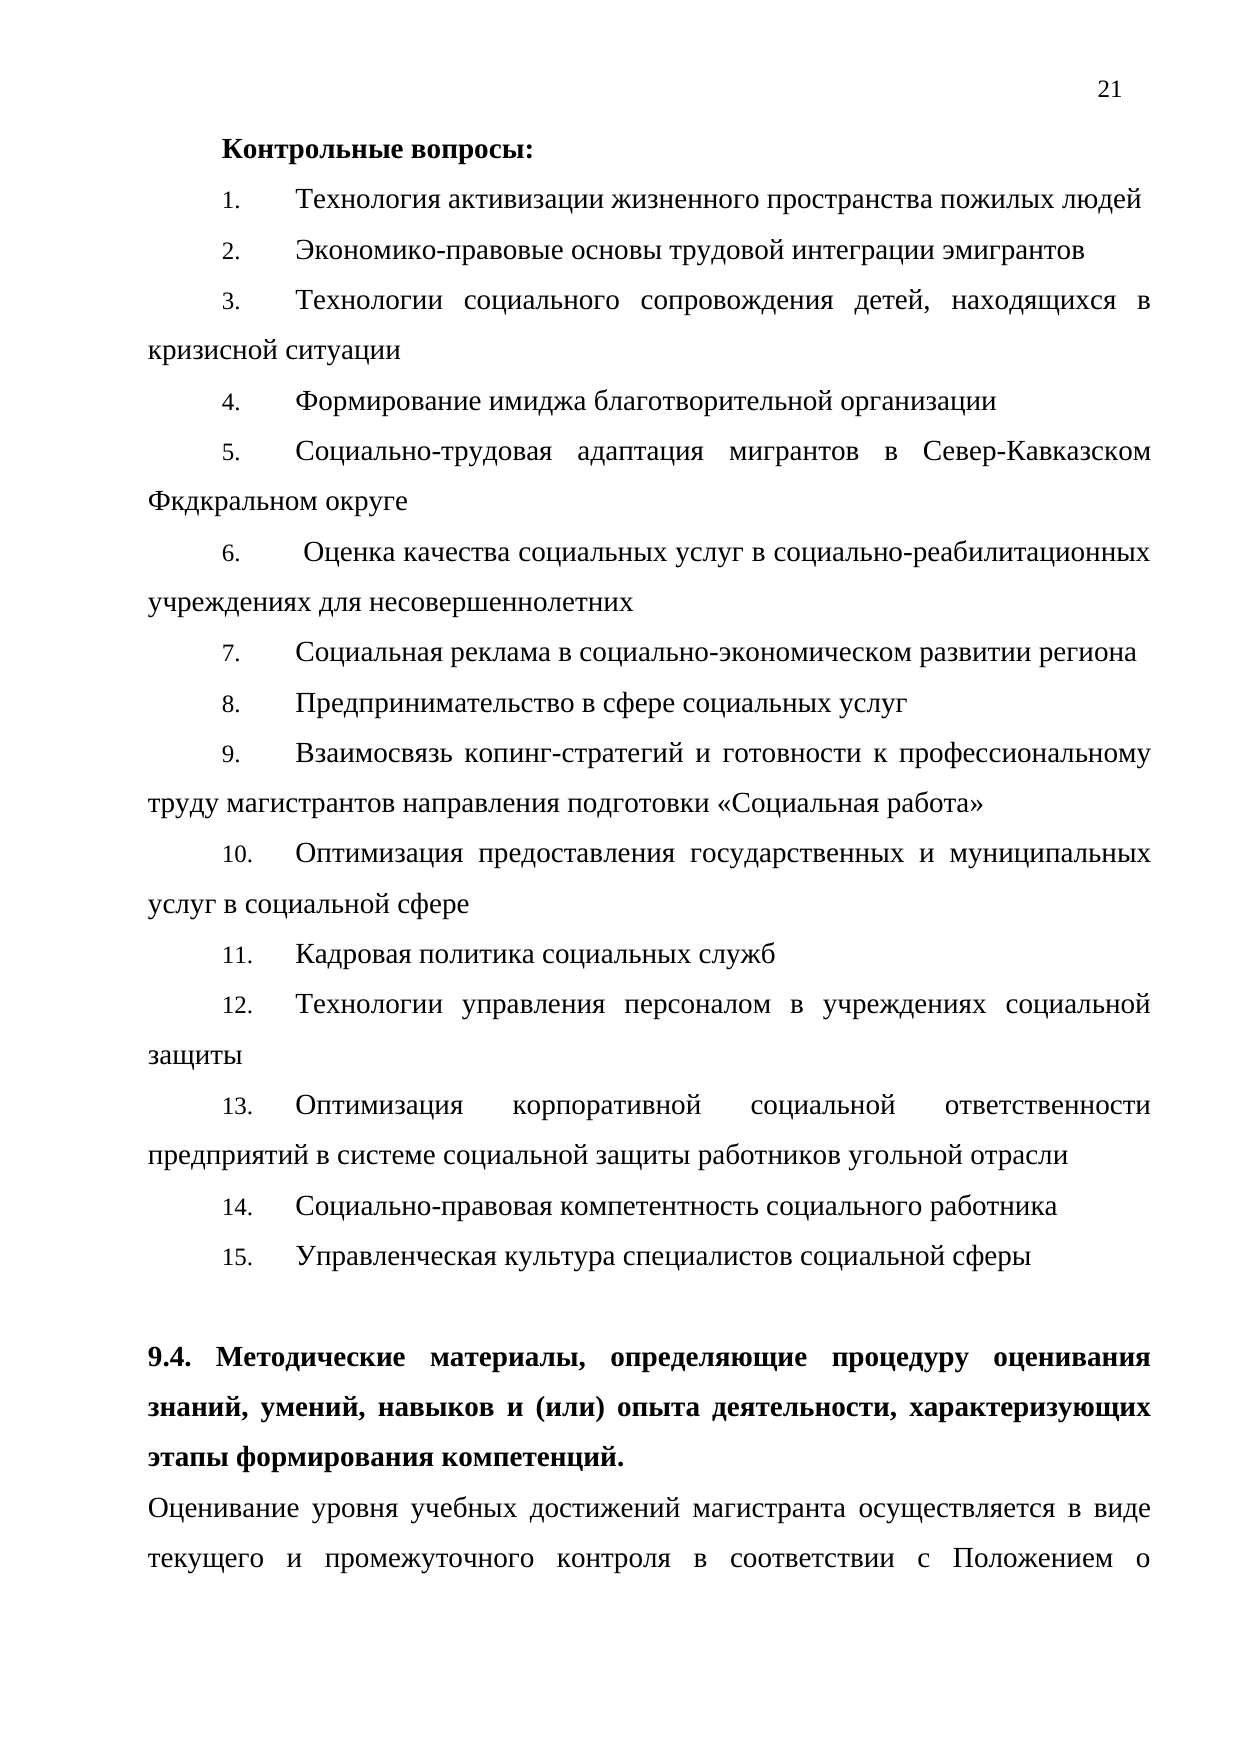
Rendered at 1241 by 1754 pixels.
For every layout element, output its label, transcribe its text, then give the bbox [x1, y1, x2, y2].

list Кадровая политика социальных служб [148, 936, 1152, 970]
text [148, 1490, 1152, 1573]
list Технология активизации жизненного пространства пожилых людей [148, 182, 1152, 215]
list Технологии социального сопровождения детей, находящихся в кризисной ситуации [148, 282, 1152, 366]
list Оптимизация предоставления государственных и муниципальных услуг в социальной сфере [148, 836, 1152, 919]
list Оптимизация корпоративной социальной ответственности предприятий в системе социальной защиты работников угольной отрасли [148, 1087, 1152, 1171]
list Предпринимательство в сфере социальных услуг [148, 685, 1152, 718]
list Социально-трудовая адаптация мигрантов в Север-Кавказском Фкдкральном округе [148, 433, 1152, 517]
list Социальная реклама в социально-экономическом развитии региона [148, 634, 1152, 668]
list Взаимосвязь копинг-стратегий и готовности к профессиональному труду магистрантов направления подготовки «Социальная работа» [148, 735, 1152, 819]
list Оценка качества социальных услуг в социально-реабилитационных учреждениях для несовершеннолетних [148, 534, 1152, 618]
list Экономико-правовые основы трудовой интеграции эмигрантов [148, 232, 1152, 265]
list Технологии управления персоналом в учреждениях социальной защиты [148, 987, 1152, 1070]
list Формирование имиджа благотворительной организации [148, 383, 1152, 416]
list Социально-правовая компетентность социального работника [148, 1188, 1152, 1221]
text Контрольные вопросы: [148, 131, 1152, 165]
text 9.4. Методические материалы, определяющие процедуру оценивания знаний, умений, навыков и (или) опыта деятельности, характеризующих этапы формирования компетенций. [148, 1339, 1152, 1473]
list Управленческая культура специалистов социальной сферы [148, 1238, 1152, 1272]
